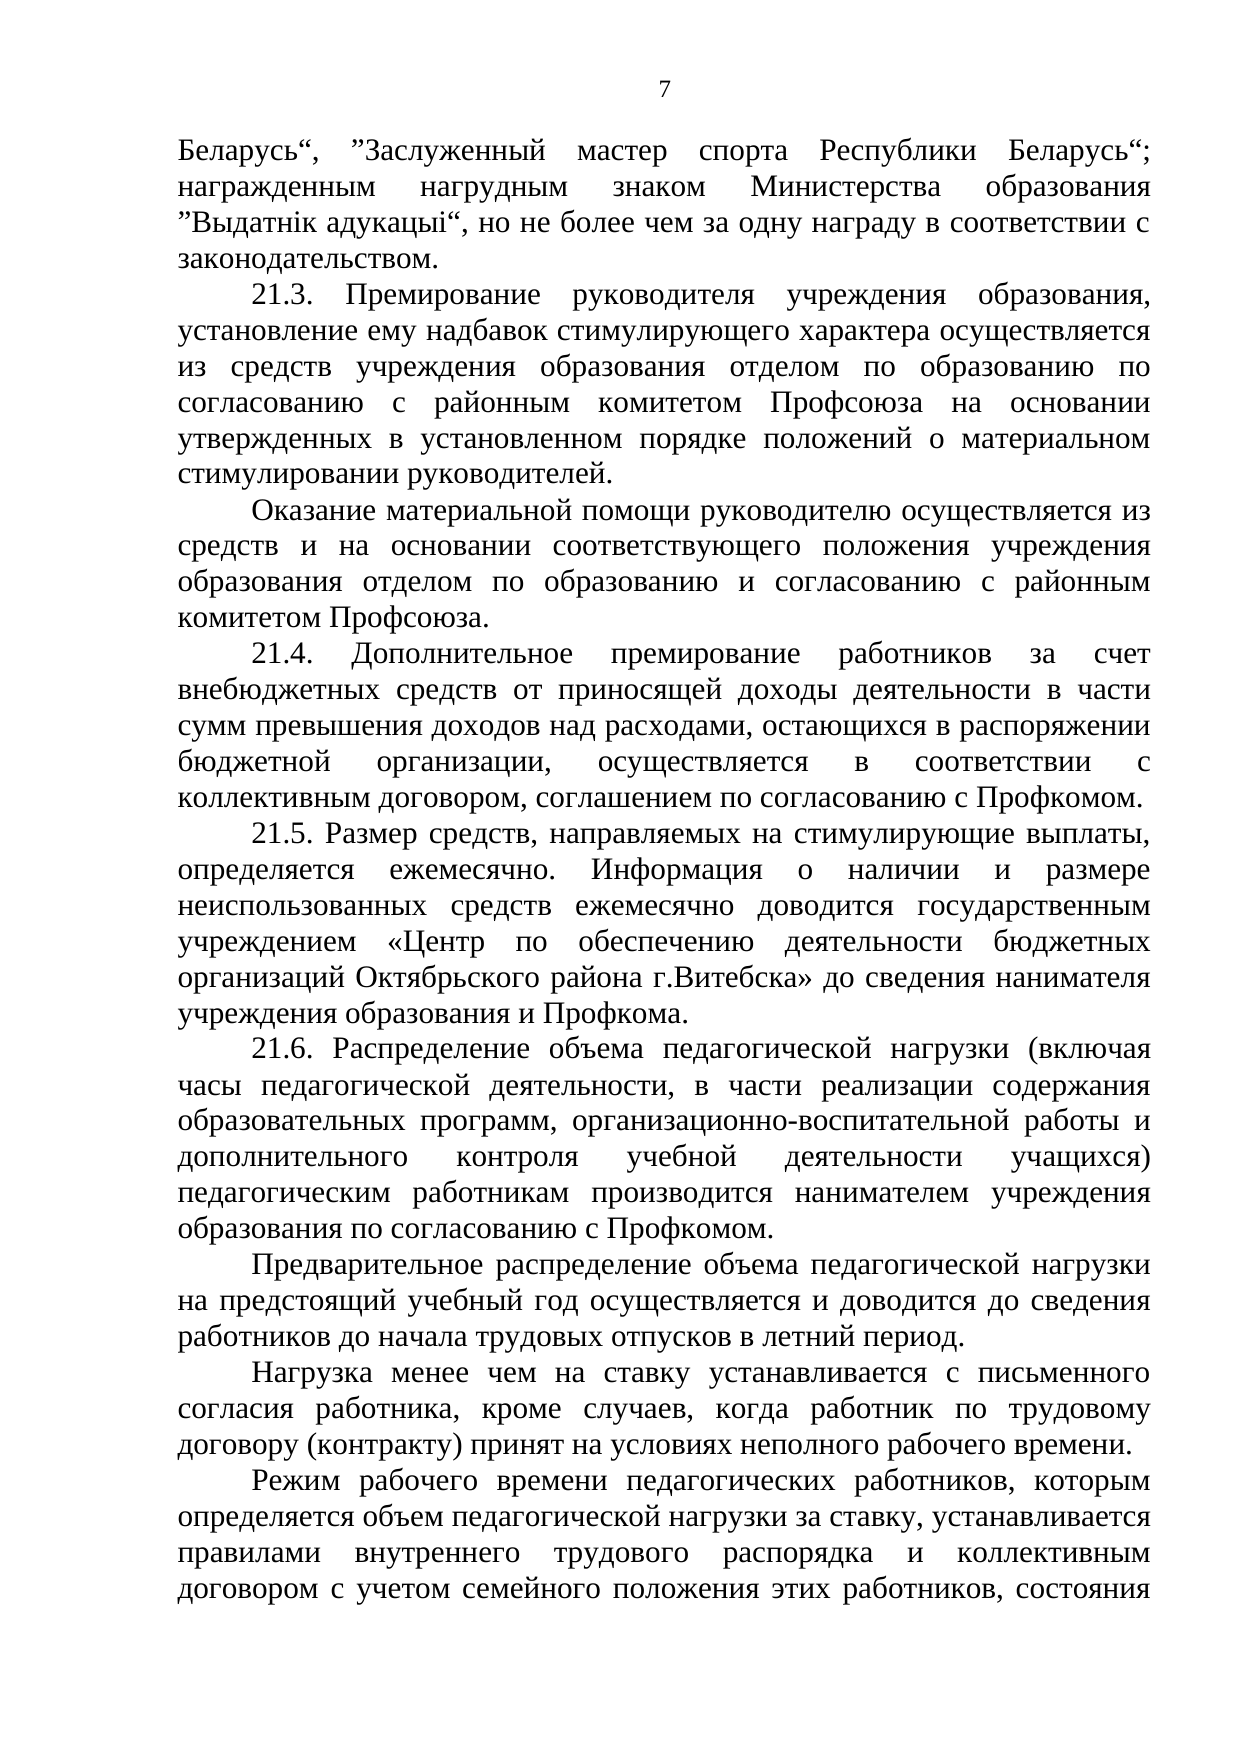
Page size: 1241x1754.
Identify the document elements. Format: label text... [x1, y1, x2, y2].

text Предварительное распределение объема педагогической нагрузки на предстоящий учебный год осуществляется и доводится до сведения работников до начала трудовых отпусков в летний период. [177, 1245, 1152, 1353]
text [177, 131, 1152, 275]
text Нагрузка менее чем на ставку устанавливается с письменного согласия работника, кроме случаев, когда работник по трудовому договору (контракту) принят на условиях неполного рабочего времени. [177, 1353, 1152, 1461]
text 21.3. Премирование руководителя учреждения образования, установление ему надбавок стимулирующего характера осуществляется из средств учреждения образования отделом по образованию по согласованию с районным комитетом Профсоюза на основании утвержденных в установленном порядке положений о материальном стимулировании руководителей. [177, 275, 1152, 491]
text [177, 1461, 1152, 1605]
text 21.5. Размер средств, направляемых на стимулирующие выплаты, определяется ежемесячно. Информация о наличии и размере неиспользованных средств ежемесячно доводится государственным учреждением «Центр по обеспечению деятельности бюджетных организаций Октябрьского района г.Витебска» до сведения нанимателя учреждения образования и Профкома. [177, 814, 1152, 1030]
text Оказание материальной помощи руководителю осуществляется из средств и на основании соответствующего положения учреждения образования отделом по образованию и согласованию с районным комитетом Профсоюза. [177, 491, 1152, 634]
text 21.6. Распределение объема педагогической нагрузки (включая часы педагогической деятельности, в части реализации содержания образовательных программ, организационно-воспитательной работы и дополнительного контроля учебной деятельности учащихся) педагогическим работникам производится нанимателем учреждения образования по согласованию с Профкомом. [177, 1030, 1152, 1245]
text 21.4. Дополнительное премирование работников за счет внебюджетных средств от приносящей доходы деятельности в части сумм превышения доходов над расходами, остающихся в распоряжении бюджетной организации, осуществляется в соответствии с коллективным договором, соглашением по согласованию с Профкомом. [177, 634, 1152, 814]
